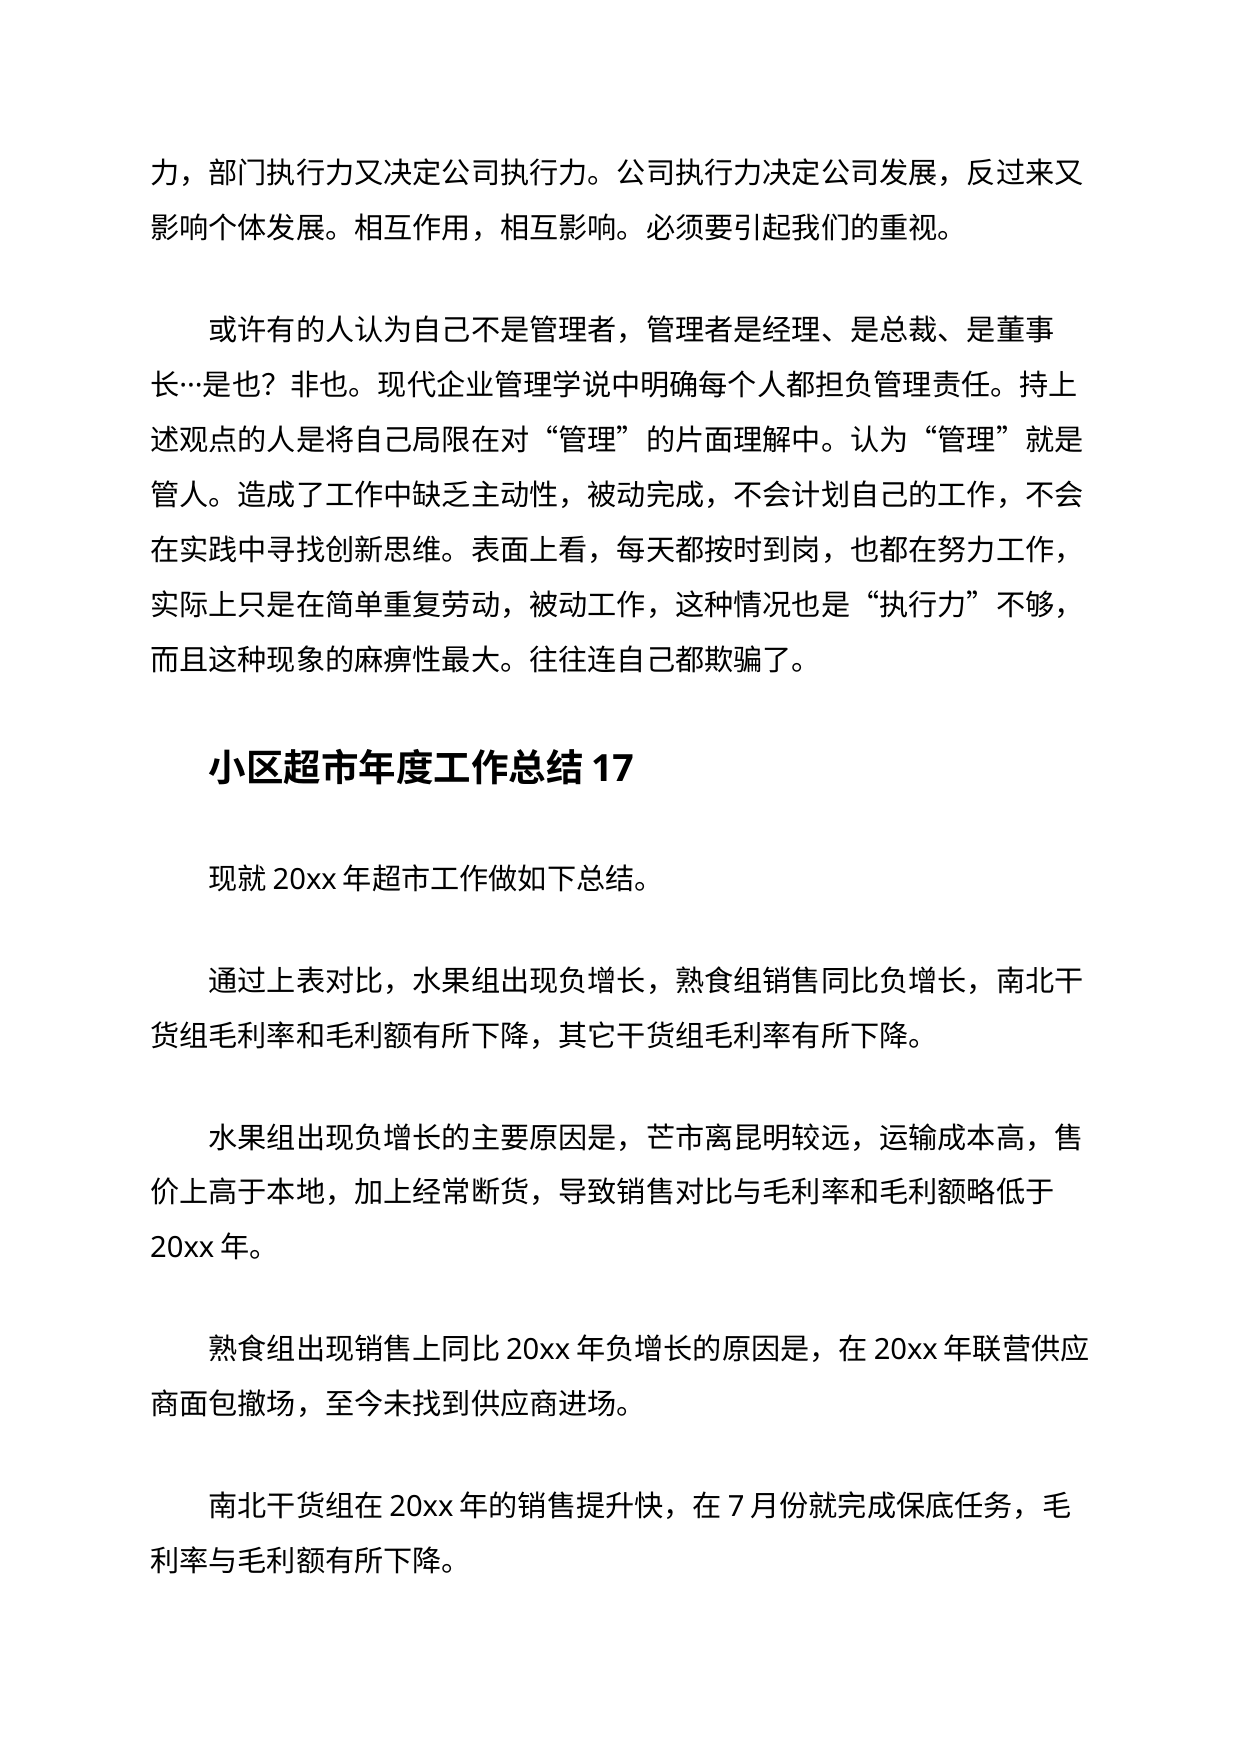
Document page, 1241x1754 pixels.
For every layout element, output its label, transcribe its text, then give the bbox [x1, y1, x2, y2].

text 通过上表对比，水果组出现负增长，熟食组销售同比负增长，南北干货组毛利率和毛利额有所下降，其它干货组毛利率有所下降。 [150, 957, 1090, 1055]
text 水果组出现负增长的主要原因是，芒市离昆明较远，运输成本高，售价上高于本地，加上经常断货，导致销售对比与毛利率和毛利额略低于20xx年。 [150, 1114, 1090, 1266]
text 现就20xx年超市工作做如下总结。 [150, 856, 1090, 898]
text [150, 150, 1090, 247]
text 南北干货组在20xx年的销售提升快，在7月份就完成保底任务，毛利率与毛利额有所下降。 [150, 1483, 1090, 1580]
text 熟食组出现销售上同比20xx年负增长的原因是，在20xx年联营供应商面包撤场，至今未找到供应商进场。 [150, 1326, 1090, 1423]
text 或许有的人认为自己不是管理者，管理者是经理、是总裁、是董事长···是也？非也。现代企业管理学说中明确每个人都担负管理责任。持上述观点的人是将自己局限在对“管理”的片面理解中。认为“管理”就是管人。造成了工作中缺乏主动性，被动完成，不会计划自己的工作，不会在实践中寻找创新思维。表面上看，每天都按时到岗，也都在努力工作，实际上只是在简单重复劳动，被动工作，这种情况也是“执行力”不够，而且这种现象的麻痹性最大。往往连自己都欺骗了。 [150, 307, 1090, 678]
text 小区超市年度工作总结17 [150, 738, 1090, 792]
